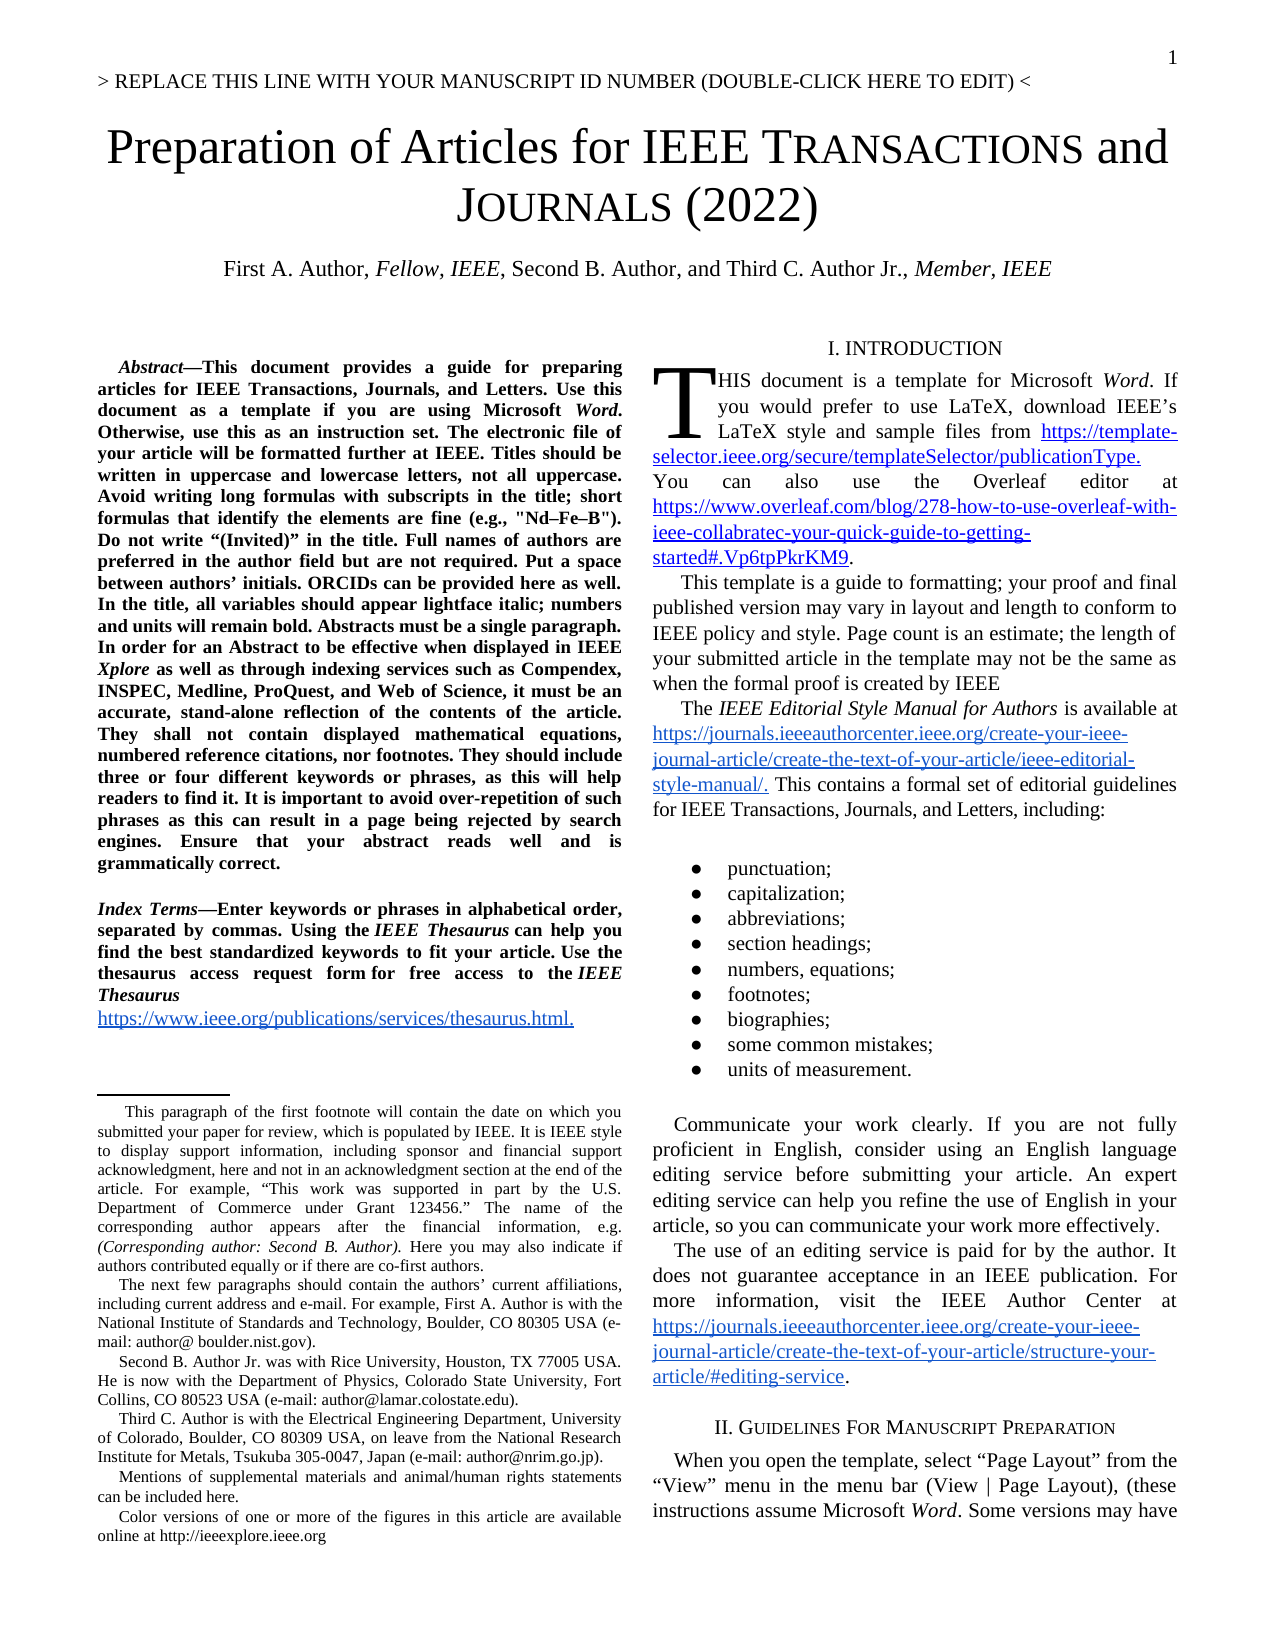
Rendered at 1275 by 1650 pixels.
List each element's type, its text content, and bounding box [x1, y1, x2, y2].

list biographies; [690, 1007, 1177, 1031]
text Index Terms—Enter keywords or phrases in alphabetical order, separated by commas. Using the IEEE Thesaurus can help you find the best standardized keywords to fit your article. Use the thesaurus access request form for free access to the IEEE Thesaurus https://www.ieee.org/publications/services/thesaurus.html. [97, 898, 622, 1029]
list units of measurement. [690, 1057, 1177, 1081]
text The IEEE Editorial Style Manual for Authors is available at https://journals.ieeeauthorcenter.ieee.org/create-your-ieee-journal-article/create-the-text-of-your-article/ieee-editorial-style-manual/. This contains a formal set of editorial guidelines for IEEE Transactions, Journals, and Letters, including: [652, 696, 1177, 821]
title Preparation of Articles for IEEE TRANSACTIONS and JOURNALS (2022) [97, 117, 1177, 232]
text Abstract—This document provides a guide for preparing articles for IEEE Transactions, Journals, and Letters. Use this document as a template if you are using Microsoft Word. Otherwise, use this as an instruction set. The electronic file of your article will be formatted further at IEEE. Titles should be written in uppercase and lowercase letters, not all uppercase. Avoid writing long formulas with subscripts in the title; short formulas that identify the elements are fine (e.g., "Nd–Fe–B"). Do not write “(Invited)” in the title. Full names of authors are preferred in the author field but are not required. Put a space between authors’ initials. ORCIDs can be provided here as well. In the title, all variables should appear lightface italic; numbers and units will remain bold. Abstracts must be a single paragraph. In order for an Abstract to be effective when displayed in IEEE Xplore as well as through indexing services such as Compendex, INSPEC, Medline, ProQuest, and Web of Science, it must be an accurate, stand-alone reflection of the contents of the article. They shall not contain displayed mathematical equations, numbered reference citations, nor footnotes. They should include three or four different keywords or phrases, as this will help readers to find it. It is important to avoid over-repetition of such phrases as this can result in a page being rejected by search engines. Ensure that your abstract reads well and is grammatically correct. [97, 356, 622, 873]
subtitle II. Guidelines For Manuscript Preparation [652, 1415, 1177, 1439]
list footnotes; [690, 982, 1177, 1006]
subtitle I. INTRODUCTION [652, 336, 1177, 360]
text This template is a guide to formatting; your proof and final published version may vary in layout and length to conform to IEEE policy and style. Page count is an estimate; the length of your submitted article in the template may not be the same as when the formal proof is created by IEEE [652, 570, 1177, 695]
text HIS document is a template for Microsoft Word. If you would prefer to use LaTeX, download IEEE’s LaTeX style and sample files from https://template-selector.ieee.org/secure/templateSelector/publicationType. You can also use the Overleaf editor at https://www.overleaf.com/blog/278-how-to-use-overleaf-with-ieee-collabratec-your-quick-guide-to-getting-started#.Vp6tpPkrKM9. [652, 516, 1177, 569]
text HIS document is a template for Microsoft Word. If you would prefer to use LaTeX, download IEEE’s LaTeX style and sample files from https://template-selector.ieee.org/secure/templateSelector/publicationType. You can also use the Overleaf editor at https://www.overleaf.com/blog/278-how-to-use-overleaf-with-ieee-collabratec-your-quick-guide-to-getting-started#.Vp6tpPkrKM9. [652, 368, 1177, 515]
list numbers, equations; [690, 957, 1177, 981]
text First A. Author, Fellow, IEEE, Second B. Author, and Third C. Author Jr., Member, IEEE [97, 255, 1177, 281]
list punctuation; [690, 856, 1177, 880]
text The use of an editing service is paid for by the author. It does not guarantee acceptance in an IEEE publication. For more information, visit the IEEE Author Center at https://journals.ieeeauthorcenter.ieee.org/create-your-ieee-journal-article/create-the-text-of-your-article/structure-your-article/#editing-service. [652, 1238, 1177, 1388]
list abbreviations; [690, 906, 1177, 930]
list section headings; [690, 931, 1177, 955]
list capitalization; [690, 881, 1177, 905]
text Communicate your work clearly. If you are not fully proficient in English, consider using an English language editing service before submitting your article. An expert editing service can help you refine the use of English in your article, so you can communicate your work more effectively. [652, 1112, 1177, 1237]
list some common mistakes; [690, 1032, 1177, 1056]
